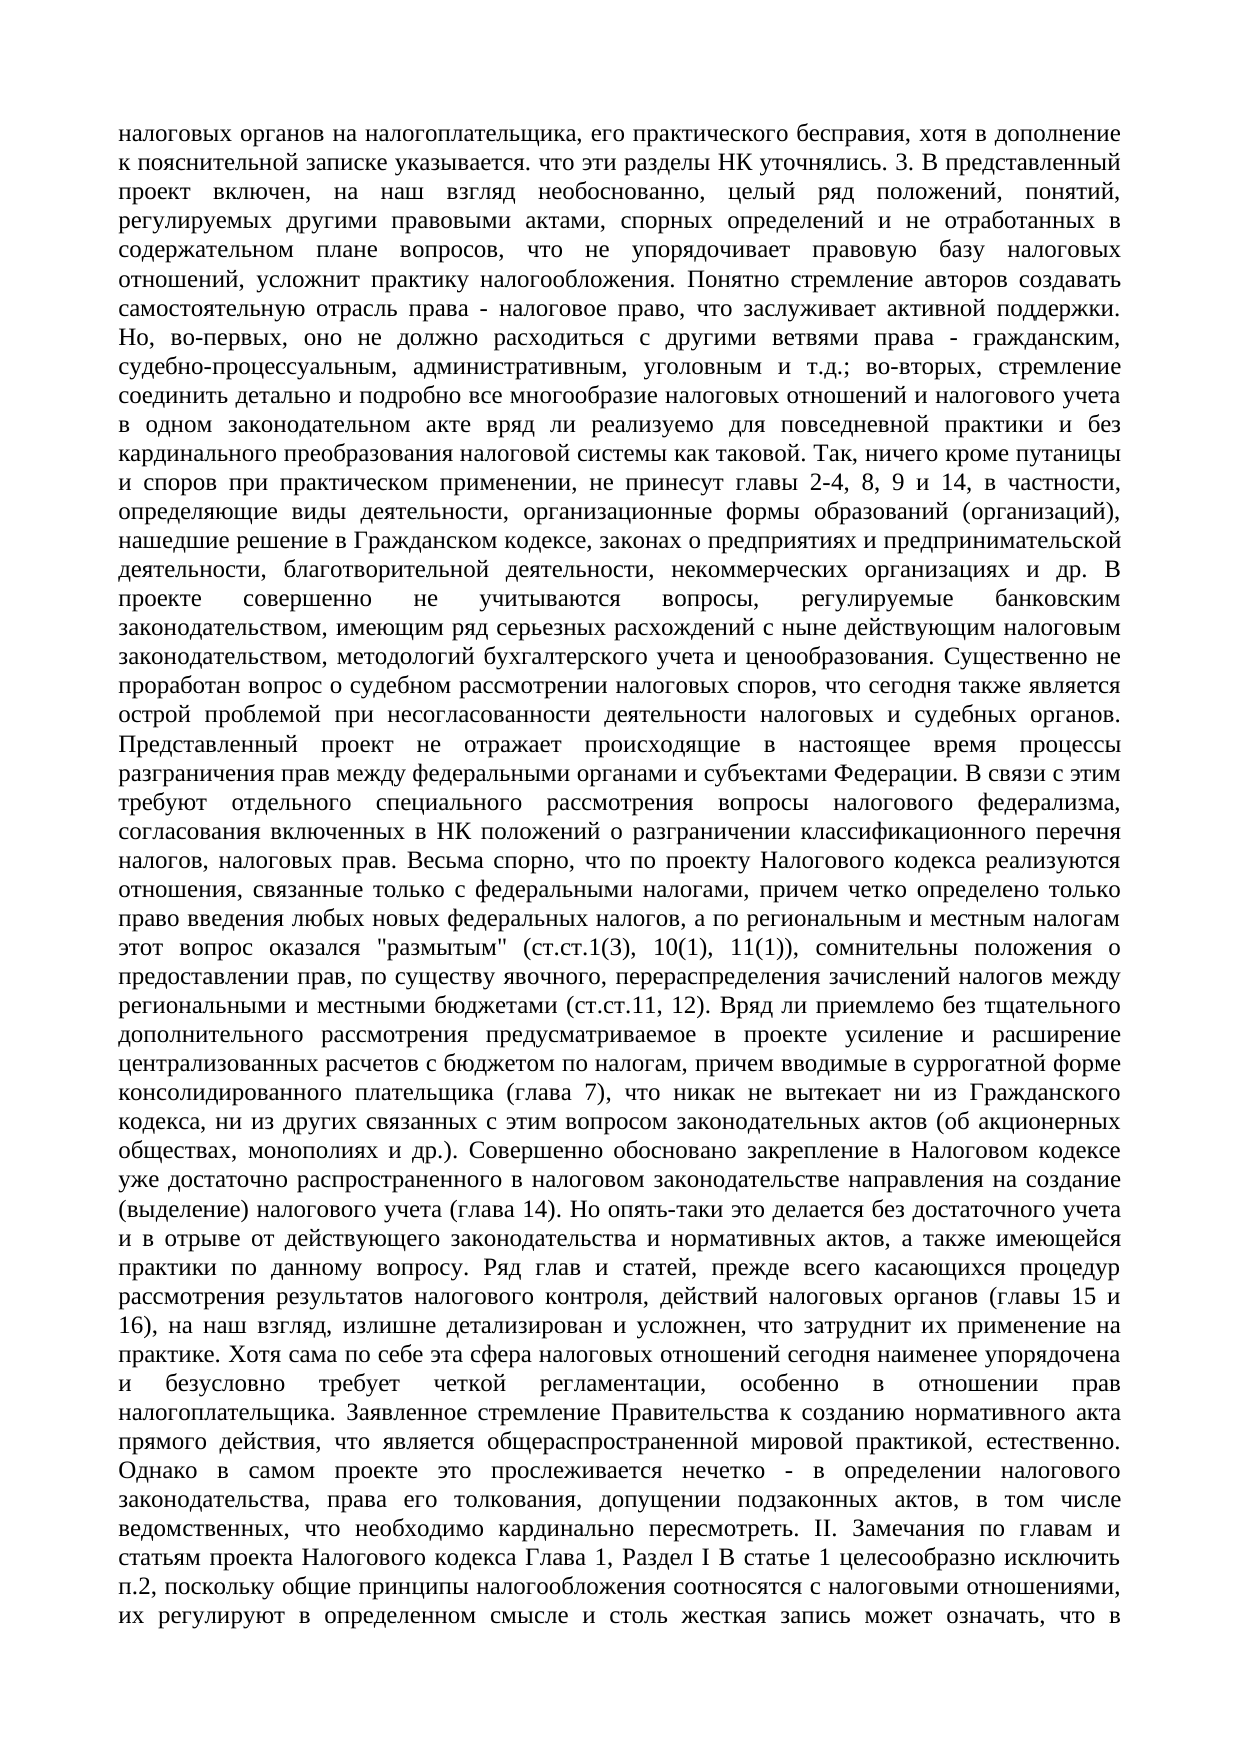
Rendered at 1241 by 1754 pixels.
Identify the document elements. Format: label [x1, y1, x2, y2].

text [118, 118, 1122, 1629]
